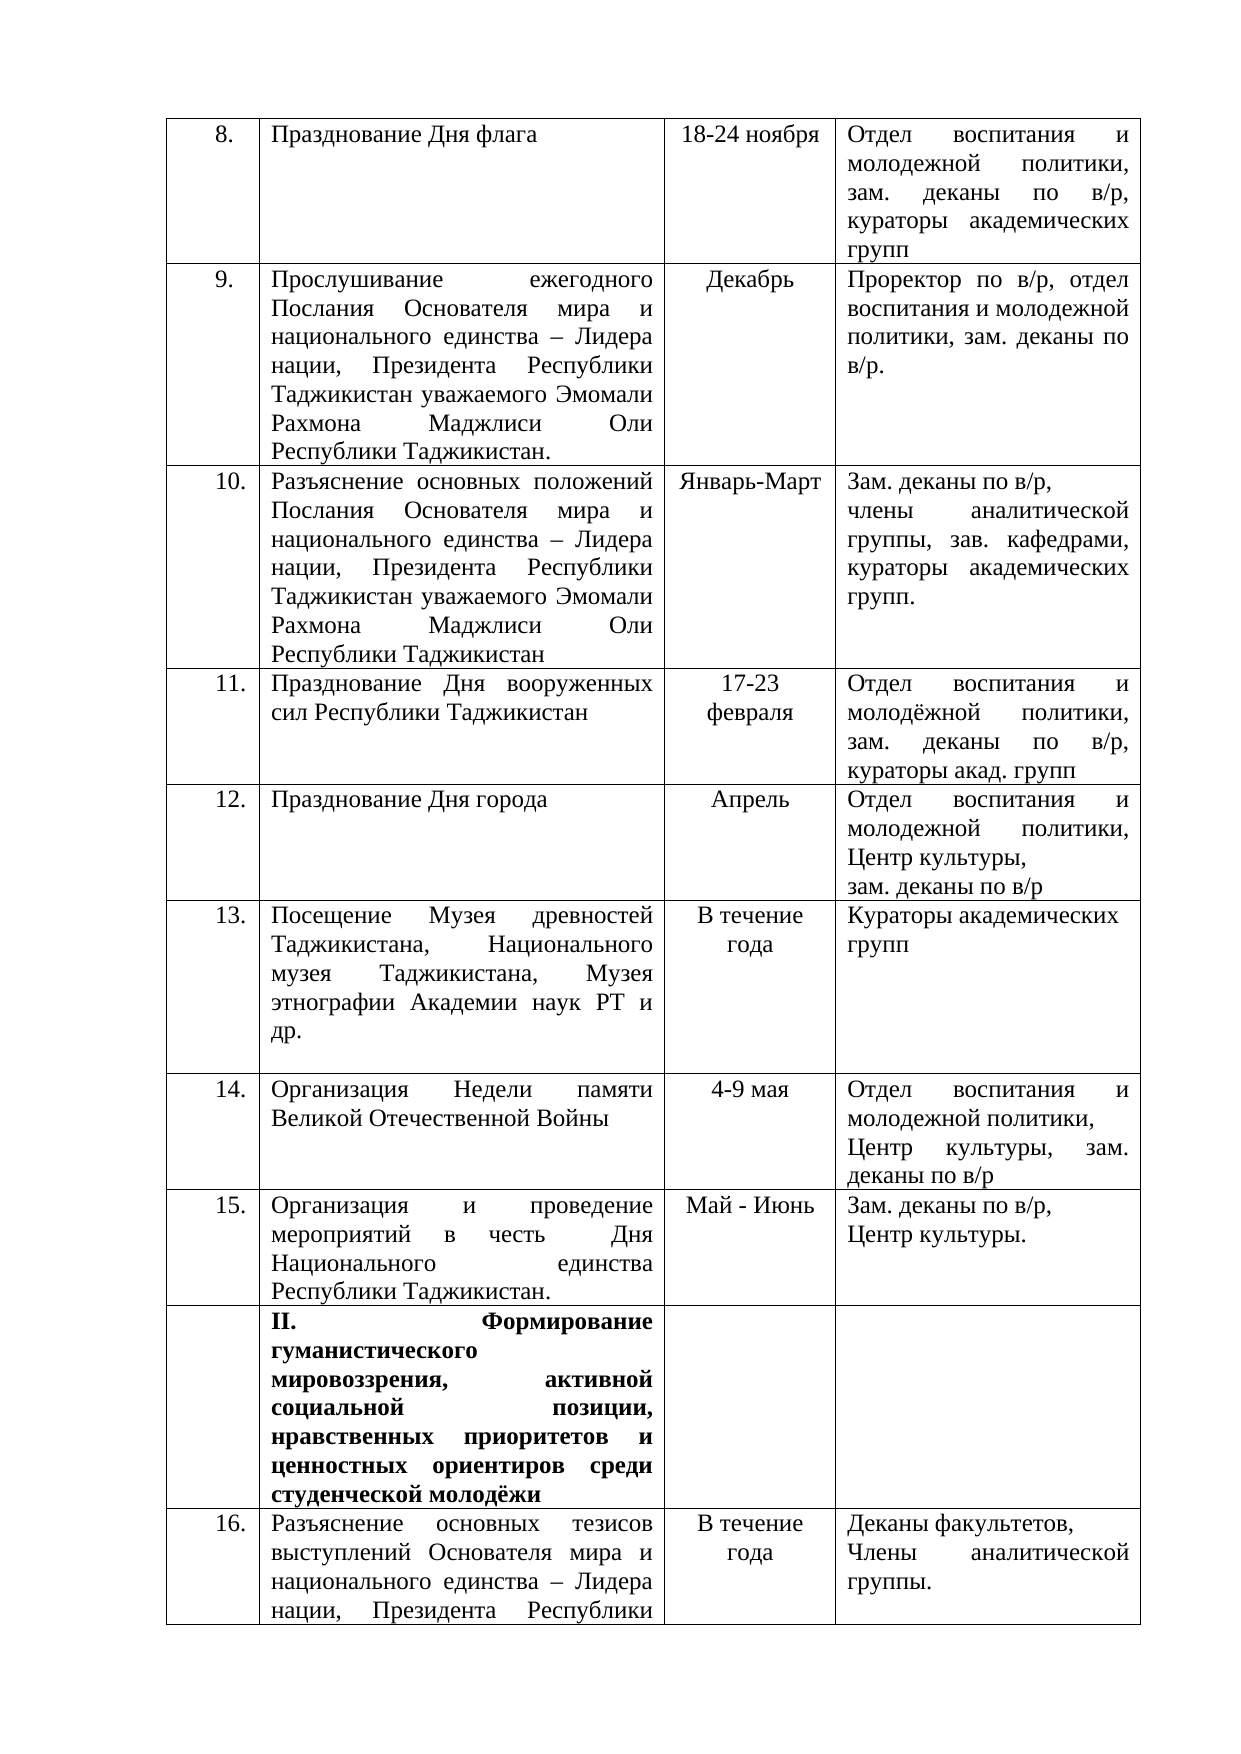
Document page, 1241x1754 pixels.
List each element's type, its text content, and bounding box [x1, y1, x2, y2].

table_cell Апрель [665, 785, 835, 899]
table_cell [260, 1509, 664, 1623]
table_cell [167, 901, 259, 1073]
table_cell [167, 1306, 259, 1507]
table_cell Отдел воспитания и молодежной политики, зам. деканы по в/р, кураторы академических групп [836, 119, 1140, 263]
table_cell Май - Июнь [665, 1190, 835, 1305]
table_cell Кураторы академических групп [836, 901, 1140, 1073]
table_cell Организация и проведение мероприятий в честь Дня Национального единства Республики Таджикистан. [260, 1190, 664, 1305]
table_cell [167, 1074, 259, 1189]
table_cell [665, 1306, 835, 1507]
table_cell [167, 669, 259, 783]
table_cell Празднование Дня вооруженных сил Республики Таджикистан [260, 669, 664, 783]
table_cell Отдел воспитания и молодёжной политики, зам. деканы по в/р, кураторы акад. групп [836, 669, 1140, 783]
table_cell В течение года [665, 1509, 835, 1623]
table_cell 17-23 февраля [665, 669, 835, 783]
table_cell Посещение Музея древностей Таджикистана, Национального музея Таджикистана, Музея этнографии Академии наук РТ и др. [260, 901, 664, 1073]
table_cell [167, 466, 259, 667]
table_cell 4-9 мая [665, 1074, 835, 1189]
table_cell II. Формирование гуманистического мировоззрения, активной социальной позиции, нравственных приоритетов и ценностных ориентиров среди студенческой молодёжи [260, 1306, 664, 1507]
table_cell Январь-Март [665, 466, 835, 667]
table_cell [167, 264, 259, 465]
table_cell Отдел воспитания и молодежной политики, Центр культуры, зам. деканы по в/р [836, 1074, 1140, 1189]
table_cell Зам. деканы по в/р, члены аналитической группы, зав. кафедрами, кураторы академических групп. [836, 466, 1140, 667]
table_cell Отдел воспитания и молодежной политики, Центр культуры, зам. деканы по в/р [836, 785, 1140, 899]
table_cell [167, 785, 259, 899]
table_cell Празднование Дня флага [260, 119, 664, 263]
table_cell [167, 119, 259, 263]
table_cell Организация Недели памяти Великой Отечественной Войны [260, 1074, 664, 1189]
table_cell Празднование Дня города [260, 785, 664, 899]
table_cell [836, 1306, 1140, 1507]
table_cell 18-24 ноября [665, 119, 835, 263]
table_cell [167, 1190, 259, 1305]
table_cell Прослушивание ежегодного Послания Основателя мира и национального единства – Лидера нации, Президента Республики Таджикистан уважаемого Эмомали Рахмона Маджлиси Оли Республики Таджикистан. [260, 264, 664, 465]
table_cell Зам. деканы по в/р, Центр культуры. [836, 1190, 1140, 1305]
table_cell Проректор по в/р, отдел воспитания и молодежной политики, зам. деканы по в/р. [836, 264, 1140, 465]
table_cell Декабрь [665, 264, 835, 465]
table_cell [167, 1509, 259, 1623]
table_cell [836, 1509, 1140, 1623]
table_cell В течение года [665, 901, 835, 1073]
table_cell Разъяснение основных положений Послания Основателя мира и национального единства – Лидера нации, Президента Республики Таджикистан уважаемого Эмомали Рахмона Маджлиси Оли Республики Таджикистан [260, 466, 664, 667]
